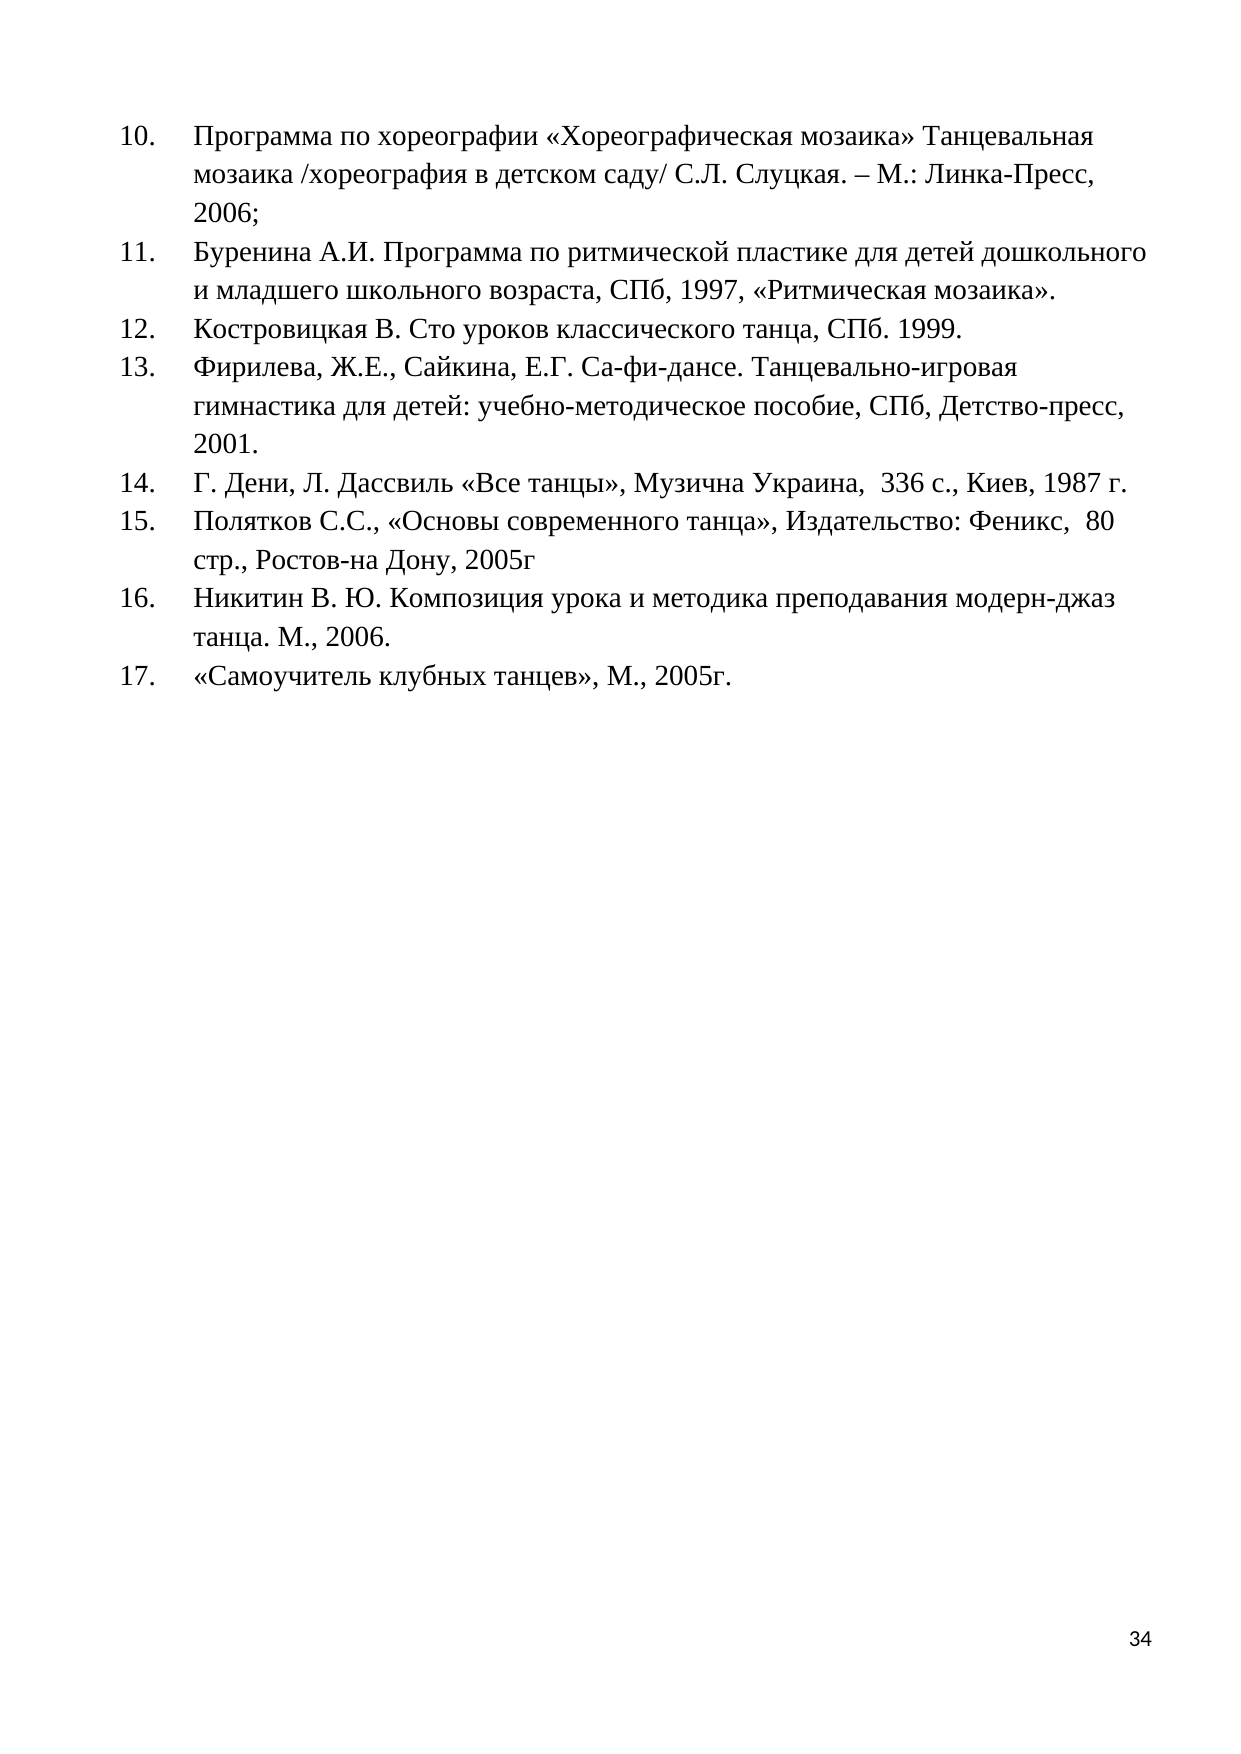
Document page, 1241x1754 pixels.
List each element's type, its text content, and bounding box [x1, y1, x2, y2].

list Программа по хореографии «Хореографическая мозаика» Танцевальная мозаика /хореография в детском саду/ С.Л. Слуцкая. – М.: Линка-Пресс, 2006; [156, 118, 1152, 229]
list Фирилева, Ж.Е., Сайкина, Е.Г. Са-фи-дансе. Танцевально-игровая гимнастика для детей: учебно-методическое пособие, СПб, Детство-пресс, 2001. [156, 349, 1152, 460]
list Буренина А.И. Программа по ритмической пластике для детей дошкольного и младшего школьного возраста, СПб, 1997, «Ритмическая мозаика». [156, 234, 1152, 306]
list Полятков С.С., «Основы современного танца», Издательство: Феникс, 80 стр., Ростов-на Дону, 2005г [156, 503, 1152, 576]
list Костровицкая В. Сто уроков классического танца, СПб. 1999. [156, 311, 1152, 344]
list Г. Дени, Л. Дассвиль «Все танцы», Музична Украина, 336 с., Киев, 1987 г. [156, 465, 1152, 498]
list «Самоучитель клубных танцев», М., 2005г. [156, 658, 1152, 691]
list Никитин В. Ю. Композиция урока и методика преподавания модерн-джаз танца. М., 2006. [156, 581, 1152, 653]
